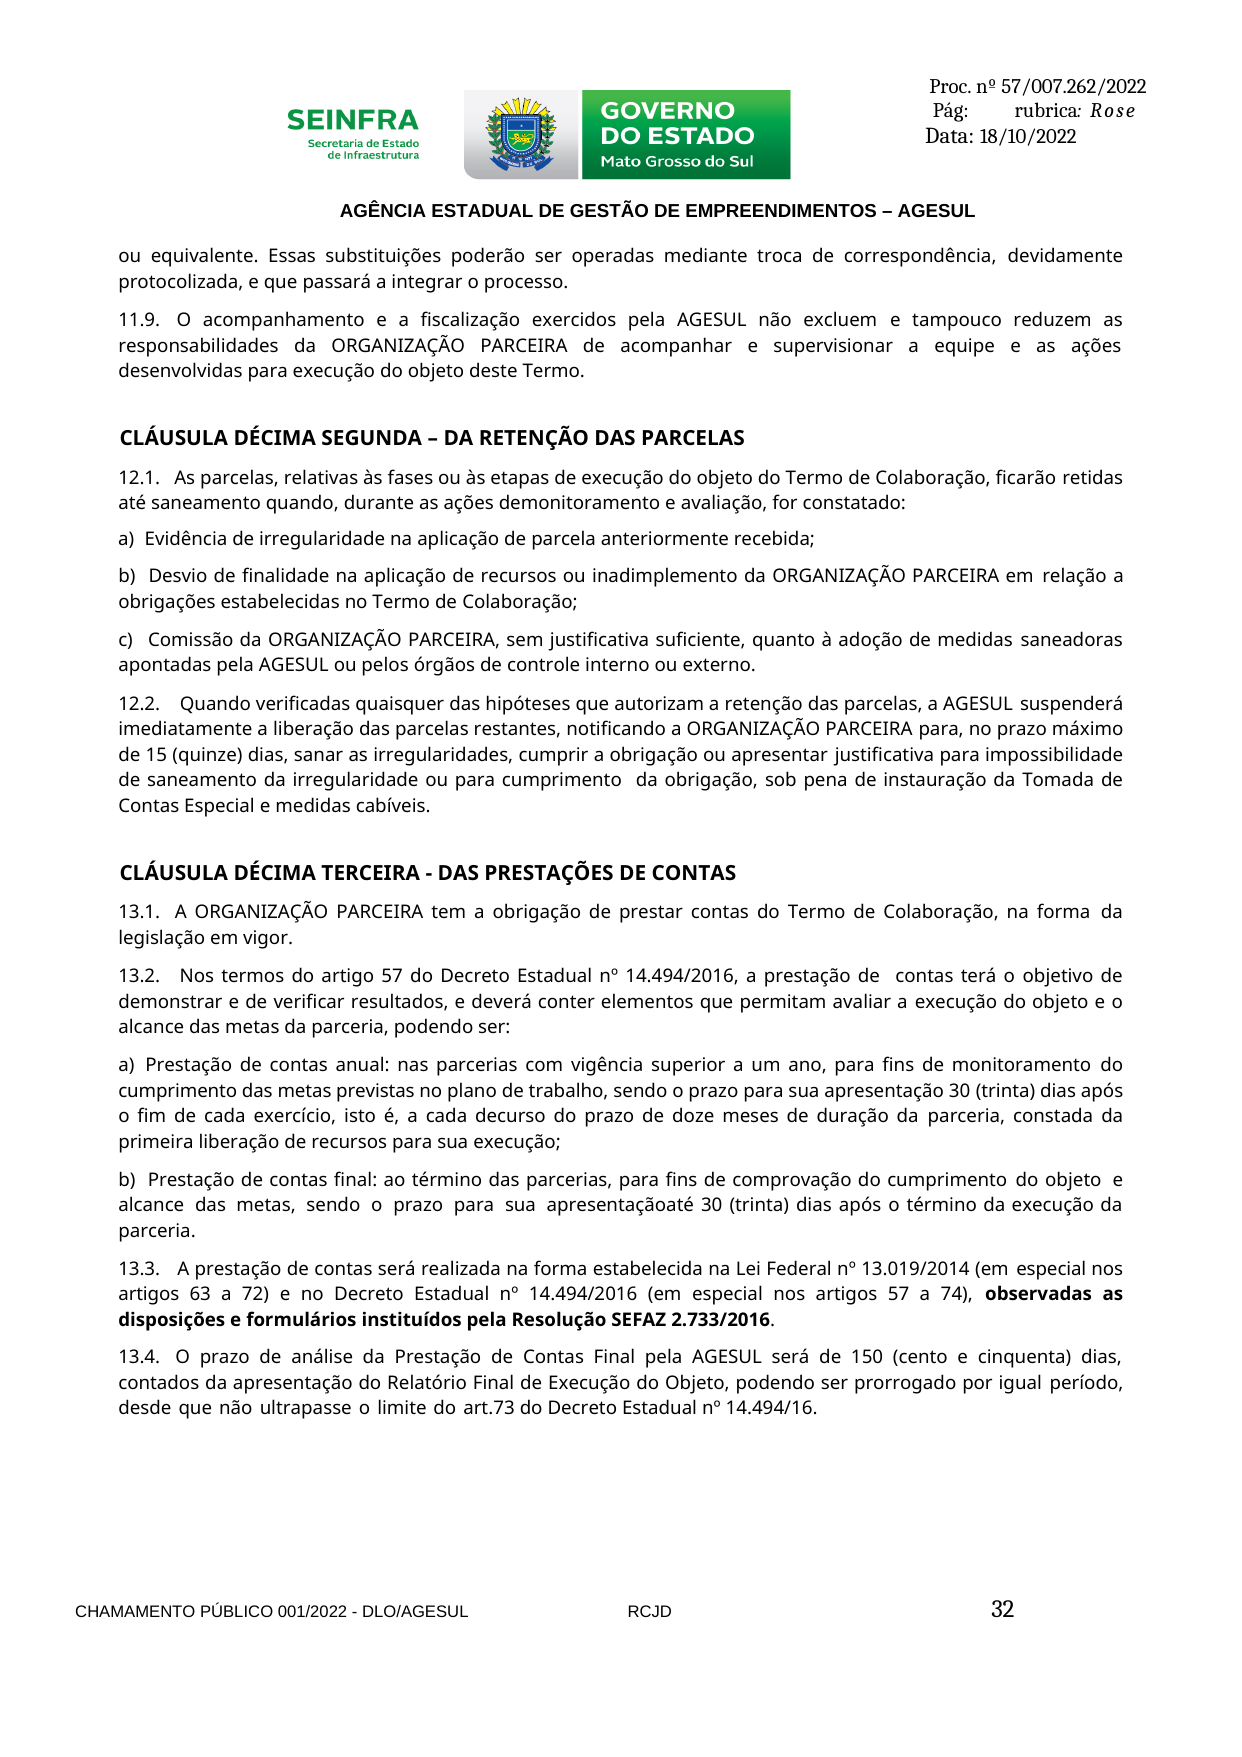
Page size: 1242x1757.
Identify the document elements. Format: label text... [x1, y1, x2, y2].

subtitle CLÁUSULA DÉCIMA SEGUNDA – DA RETENÇÃO DAS PARCELAS [119, 423, 1240, 452]
list Evidência de irregularidade na aplicação de parcela anteriormente recebida; [118, 525, 1240, 550]
picture [251, 53, 828, 220]
list Prestação de contas final: ao término das parcerias, para fins de comprovação do cumprimento do objeto e alcance das metas, sendo o prazo para sua apresentaçãoaté 30 (trinta) dias após o término da execução da parceria. [118, 1166, 1123, 1242]
list O prazo de análise da Prestação de Contas Final pela AGESUL será de 150 (cento e cinquenta) dias, contados da apresentação do Relatório Final de Execução do Objeto, podendo ser prorrogado por igual período, desde que não ultrapasse o limite do art.73 do Decreto Estadual nº 14.494/16. [118, 1344, 1123, 1420]
list Nos termos do artigo 57 do Decreto Estadual nº 14.494/2016, a prestação de contas terá o objetivo de demonstrar e de verificar resultados, e deverá conter elementos que permitam avaliar a execução do objeto e o alcance das metas da parceria, podendo ser: [118, 962, 1123, 1039]
list A prestação de contas será realizada na forma estabelecida na Lei Federal nº 13.019/2014 (em especial nos artigos 63 a 72) e no Decreto Estadual nº 14.494/2016 (em especial nos artigos 57 a 74), observadas as disposições e formulários instituídos pela Resolução SEFAZ 2.733/2016. [118, 1255, 1123, 1331]
list Desvio de finalidade na aplicação de recursos ou inadimplemento da ORGANIZAÇÃO PARCEIRA em relação a obrigações estabelecidas no Termo de Colaboração; [118, 563, 1124, 614]
list Quando verificadas quaisquer das hipóteses que autorizam a retenção das parcelas, a AGESUL suspenderá imediatamente a liberação das parcelas restantes, notificando a ORGANIZAÇÃO PARCEIRA para, no prazo máximo de 15 (quinze) dias, sanar as irregularidades, cumprir a obrigação ou apresentar justificativa para impossibilidade de saneamento da irregularidade ou para cumprimento da obrigação, sob pena de instauração da Tomada de Contas Especial e medidas cabíveis. [118, 690, 1123, 817]
list A ORGANIZAÇÃO PARCEIRA tem a obrigação de prestar contas do Termo de Colaboração, na forma da legislação em vigor. [118, 899, 1123, 950]
subtitle CLÁUSULA DÉCIMA TERCEIRA - DAS PRESTAÇÕES DE CONTAS [119, 858, 1240, 886]
list Prestação de contas anual: nas parcerias com vigência superior a um ano, para fins de monitoramento do cumprimento das metas previstas no plano de trabalho, sendo o prazo para sua apresentação 30 (trinta) dias após o fim de cada exercício, isto é, a cada decurso do prazo de doze meses de duração da parceria, constada da primeira liberação de recursos para sua execução; [118, 1051, 1123, 1153]
list Comissão da ORGANIZAÇÃO PARCEIRA, sem justificativa suficiente, quanto à adoção de medidas saneadoras apontadas pela AGESUL ou pelos órgãos de controle interno ou externo. [118, 626, 1123, 677]
list O acompanhamento e a fiscalização exercidos pela AGESUL não excluem e tampouco reduzem as responsabilidades da ORGANIZAÇÃO PARCEIRA de acompanhar e supervisionar a equipe e as ações desenvolvidas para execução do objeto deste Termo. [118, 306, 1123, 383]
list As parcelas, relativas às fases ou às etapas de execução do objeto do Termo de Colaboração, ficarão retidas até saneamento quando, durante as ações demonitoramento e avaliação, for constatado: [118, 464, 1123, 515]
